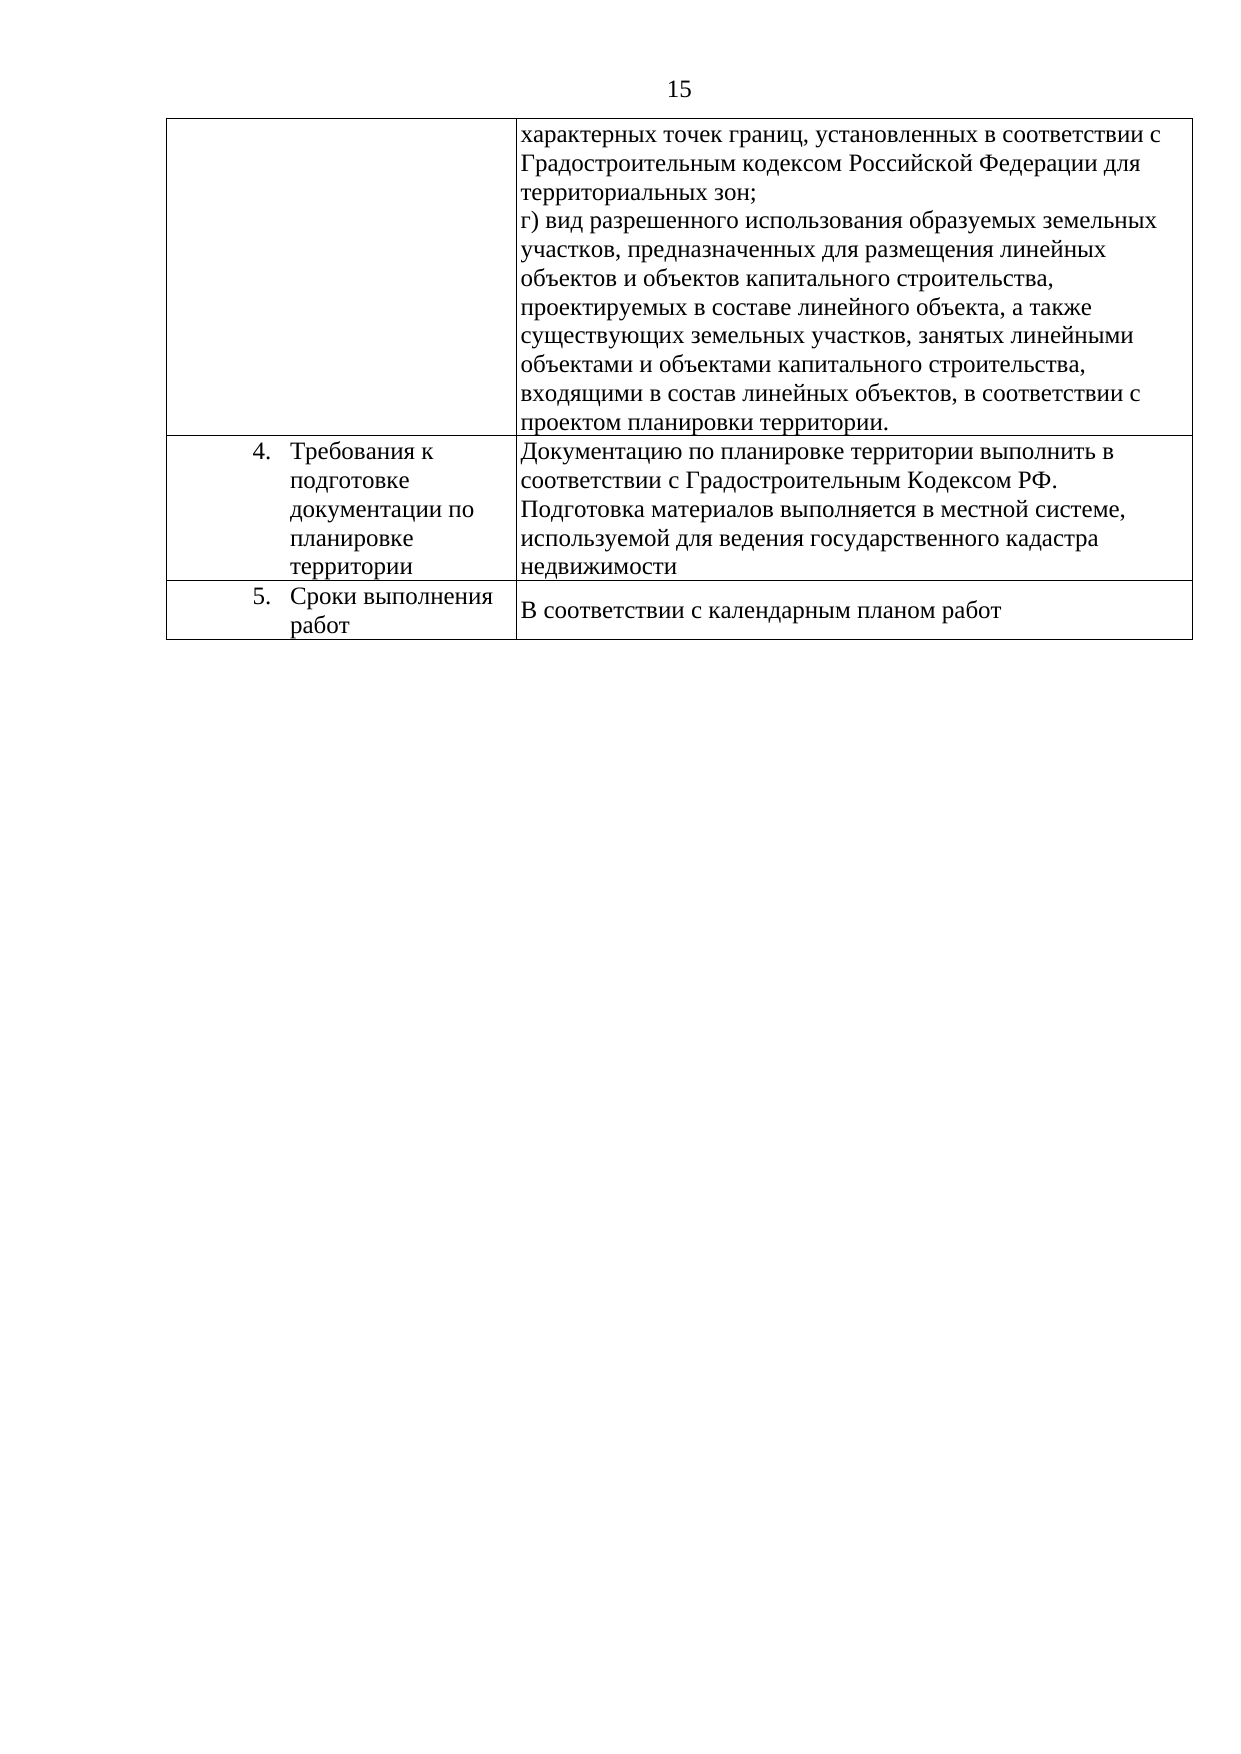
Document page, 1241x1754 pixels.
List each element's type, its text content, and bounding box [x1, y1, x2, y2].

table_cell Требования к подготовке документации по планировке территории [167, 436, 516, 580]
table_cell В соответствии с календарным планом работ [517, 581, 1192, 639]
table_cell Сроки выполнения работ [167, 581, 516, 639]
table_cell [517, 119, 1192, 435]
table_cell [167, 119, 516, 435]
table_cell Документацию по планировке территории выполнить в соответствии с Градостроительным Кодексом РФ. Подготовка материалов выполняется в местной системе, используемой для ведения государственного кадастра недвижимости [517, 436, 1192, 580]
